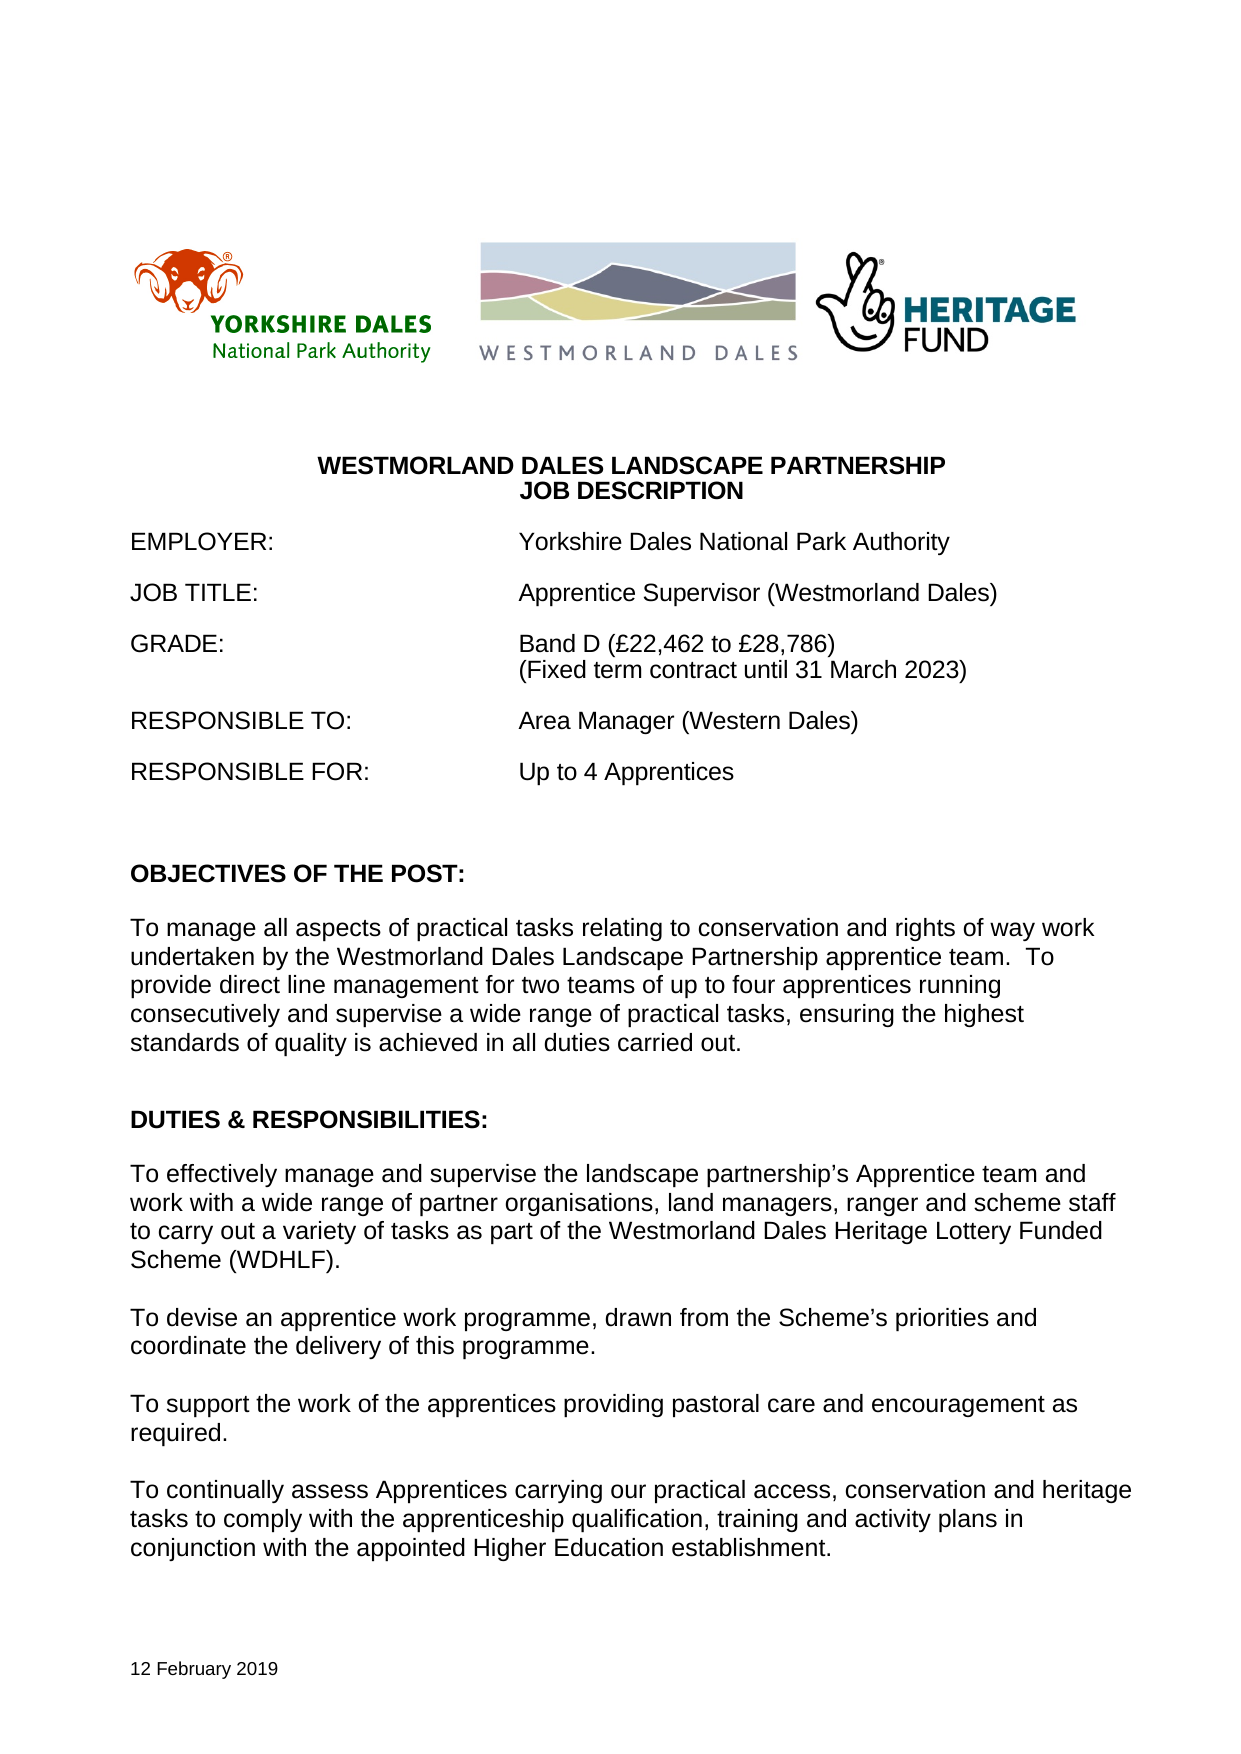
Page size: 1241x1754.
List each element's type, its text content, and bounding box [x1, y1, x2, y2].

text JOB DESCRIPTION [130, 479, 1134, 505]
text RESPONSIBLE FOR: Up to 4 Apprentices [130, 760, 1134, 785]
text To manage all aspects of practical tasks relating to conservation and rights of way work undertaken by the Westmorland Dales Landscape Partnership apprentice team. To provide direct line management for two teams of up to four apprentices running consecutively and supervise a wide range of practical tasks, ensuring the highest standards of quality is achieved in all duties carried out. [130, 913, 1134, 1057]
text To devise an apprentice work programme, drawn from the Scheme’s priorities and coordinate the delivery of this programme. [130, 1303, 1134, 1360]
text RESPONSIBLE TO: Area Manager (Western Dales) [130, 709, 1134, 734]
text GRADE: Band D (£22,462 to £28,786) [130, 632, 1134, 658]
text DUTIES & RESPONSIBILITIES: [130, 1108, 1134, 1133]
text To support the work of the apprentices providing pastoral care and encouragement as required. [130, 1389, 1134, 1446]
text JOB TITLE: Apprentice Supervisor (Westmorland Dales) [130, 581, 1134, 607]
text OBJECTIVES OF THE POST: [130, 862, 1134, 887]
text To continually assess Apprentices carrying our practical access, conservation and heritage tasks to comply with the apprenticeship qualification, training and activity plans in conjunction with the appointed Higher Education establishment. [130, 1475, 1134, 1561]
picture [132, 246, 434, 365]
text To effectively manage and supervise the landscape partnership’s Apprentice team and work with a wide range of partner organisations, land managers, ranger and scheme staff to carry out a variety of tasks as part of the Westmorland Dales Heritage Lottery Funded Scheme (WDHLF). [130, 1159, 1134, 1274]
text (Fixed term contract until 31 March 2023) [130, 658, 1134, 683]
picture [475, 238, 1134, 365]
text EMPLOYER: Yorkshire Dales National Park Authority [130, 530, 1134, 556]
text WESTMORLAND DALES LANDSCAPE PARTNERSHIP [130, 454, 1134, 479]
